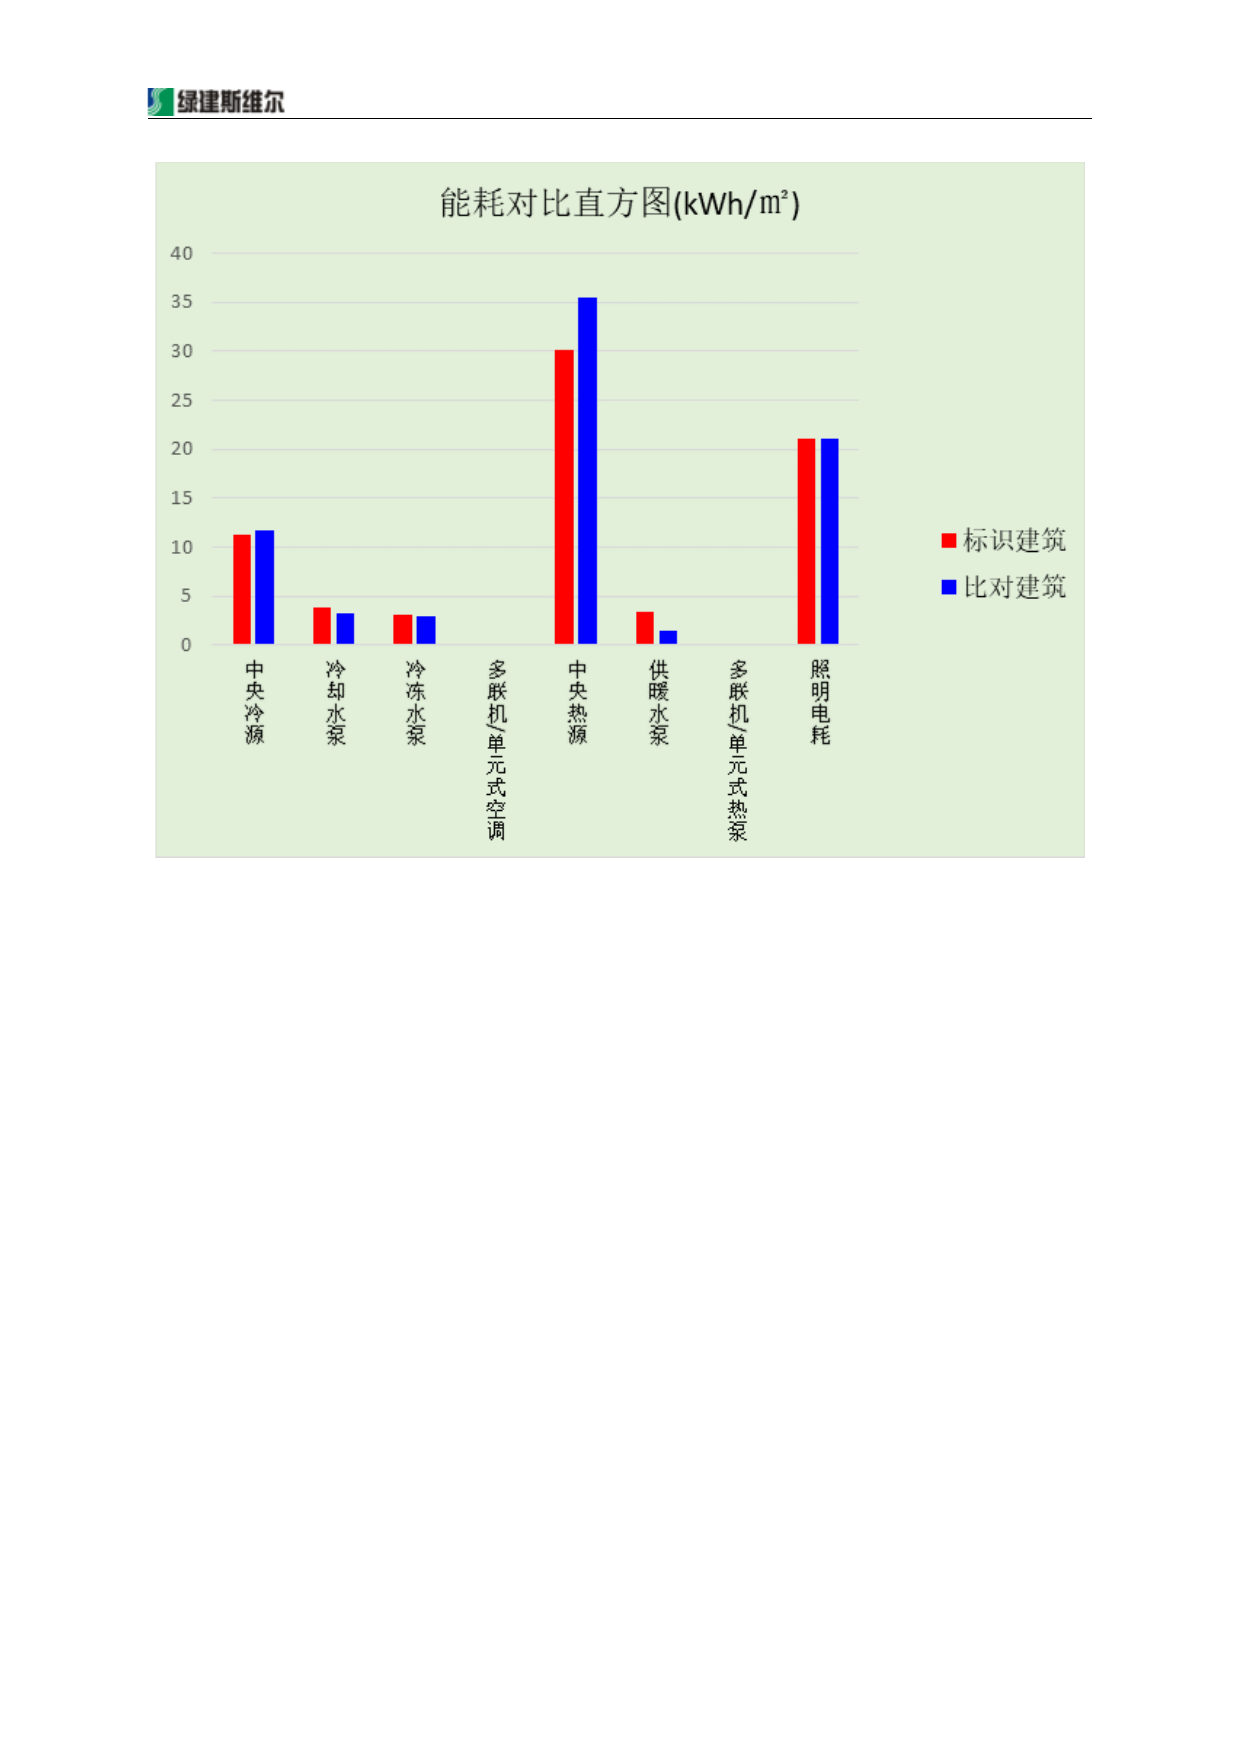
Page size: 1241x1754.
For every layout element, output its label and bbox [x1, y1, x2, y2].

picture [147, 88, 288, 116]
picture [155, 162, 1085, 858]
